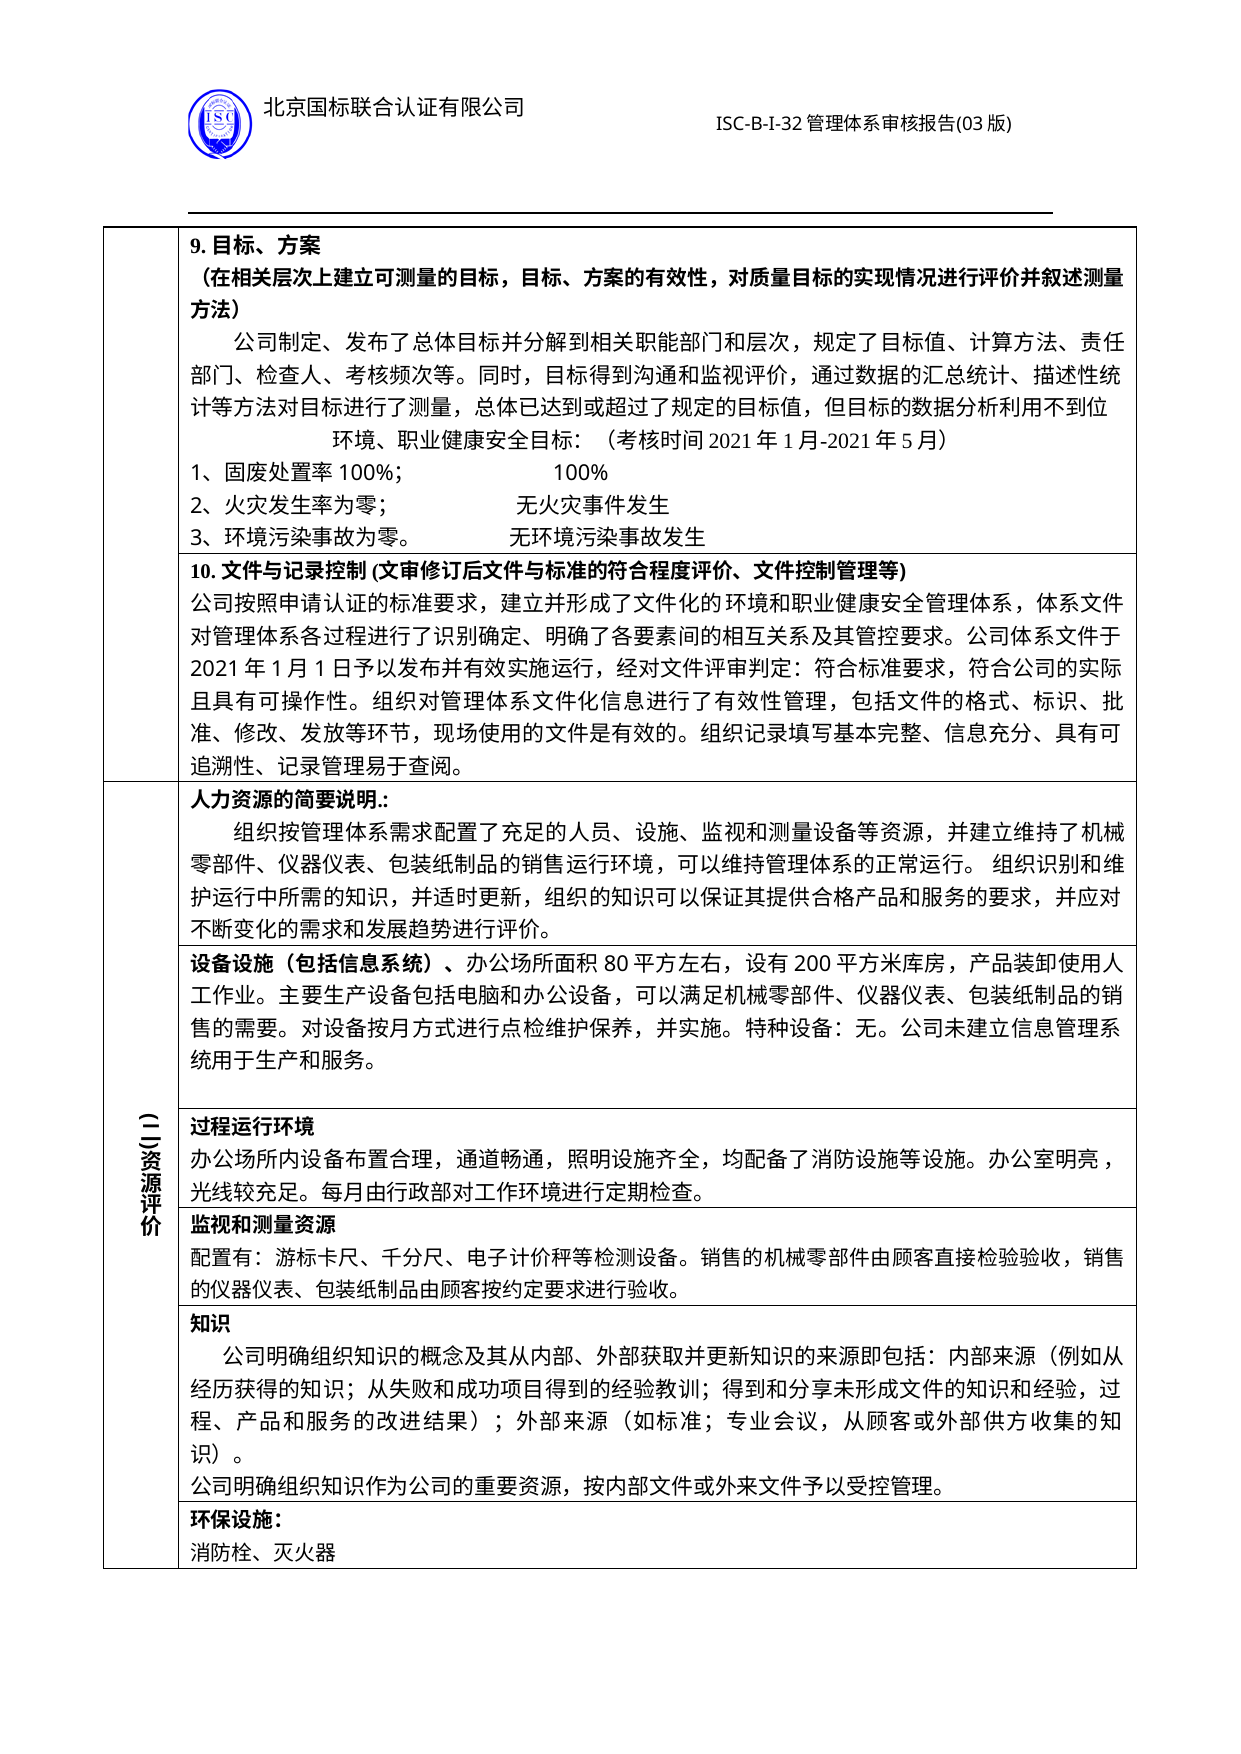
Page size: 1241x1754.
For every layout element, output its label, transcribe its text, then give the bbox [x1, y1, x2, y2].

table_cell 10. 文件与记录控制 (文审修订后文件与标准的符合程度评价、文件控制管理等) 公司按照申请认证的标准要求，建立并形成了文件化的环境和职业健康安全管理体系，体系文件对管理体系各过程进行了识别确定、明确了各要素间的相互关系及其管控要求。公司体系文件于2021年1月1日予以发布并有效实施运行，经对文件评审判定：符合标准要求，符合公司的实际且具有可操作性。组织对管理体系文件化信息进行了有效性管理，包括文件的格式、标识、批准、修改、发放等环节，现场使用的文件是有效的。组织记录填写基本完整、信息充分、具有可追溯性、记录管理易于查阅。 [179, 554, 1136, 781]
table_cell 监视和测量资源 配置有：游标卡尺、千分尺、电子计价秤等检测设备。销售的机械零部件由顾客直接检验验收，销售的仪器仪表、包装纸制品由顾客按约定要求进行验收。 [179, 1208, 1136, 1305]
picture [187, 89, 253, 158]
table_cell 知识 公司明确组织知识的概念及其从内部、外部获取并更新知识的来源即包括：内部来源（例如从经历获得的知识；从失败和成功项目得到的经验教训；得到和分享未形成文件的知识和经验，过程、产品和服务的改进结果）；外部来源（如标准；专业会议，从顾客或外部供方收集的知识）。 公司明确组织知识作为公司的重要资源，按内部文件或外来文件予以受控管理。 [179, 1306, 1136, 1501]
table_cell (二)资源评价 [104, 782, 178, 1568]
table_cell 人力资源的简要说明.: 组织按管理体系需求配置了充足的人员、设施、监视和测量设备等资源，并建立维持了机械零部件、仪器仪表、包装纸制品的销售运行环境，可以维持管理体系的正常运行。 组织识别和维护运行中所需的知识，并适时更新，组织的知识可以保证其提供合格产品和服务的要求，并应对不断变化的需求和发展趋势进行评价。 [179, 782, 1136, 944]
table_cell 环保设施： 消防栓、灭火器 [179, 1502, 1136, 1568]
table_cell 9. 目标、方案 （在相关层次上建立可测量的目标，目标、方案的有效性，对质量目标的实现情况进行评价并叙述测量方法） 公司制定、发布了总体目标并分解到相关职能部门和层次，规定了目标值、计算方法、责任部门、检查人、考核频次等。同时，目标得到沟通和监视评价，通过数据的汇总统计、描述性统计等方法对目标进行了测量，总体已达到或超过了规定的目标值，但目标的数据分析利用不到位 环境、职业健康安全目标：（考核时间2021年1月-2021年5月） 1、固废处置率100%； 100% 2、火灾发生率为零； 无火灾事件发生 3、环境污染事故为零。 无环境污染事故发生 [179, 228, 1136, 552]
table_cell 设备设施（包括信息系统）、办公场所面积80平方左右，设有200平方米库房，产品装卸使用人工作业。主要生产设备包括电脑和办公设备，可以满足机械零部件、仪器仪表、包装纸制品的销售的需要。对设备按月方式进行点检维护保养，并实施。特种设备：无。公司未建立信息管理系统用于生产和服务。 [179, 946, 1136, 1108]
table_cell 过程运行环境 办公场所内设备布置合理，通道畅通，照明设施齐全，均配备了消防设施等设施。办公室明亮，光线较充足。每月由行政部对工作环境进行定期检查。 [179, 1109, 1136, 1207]
